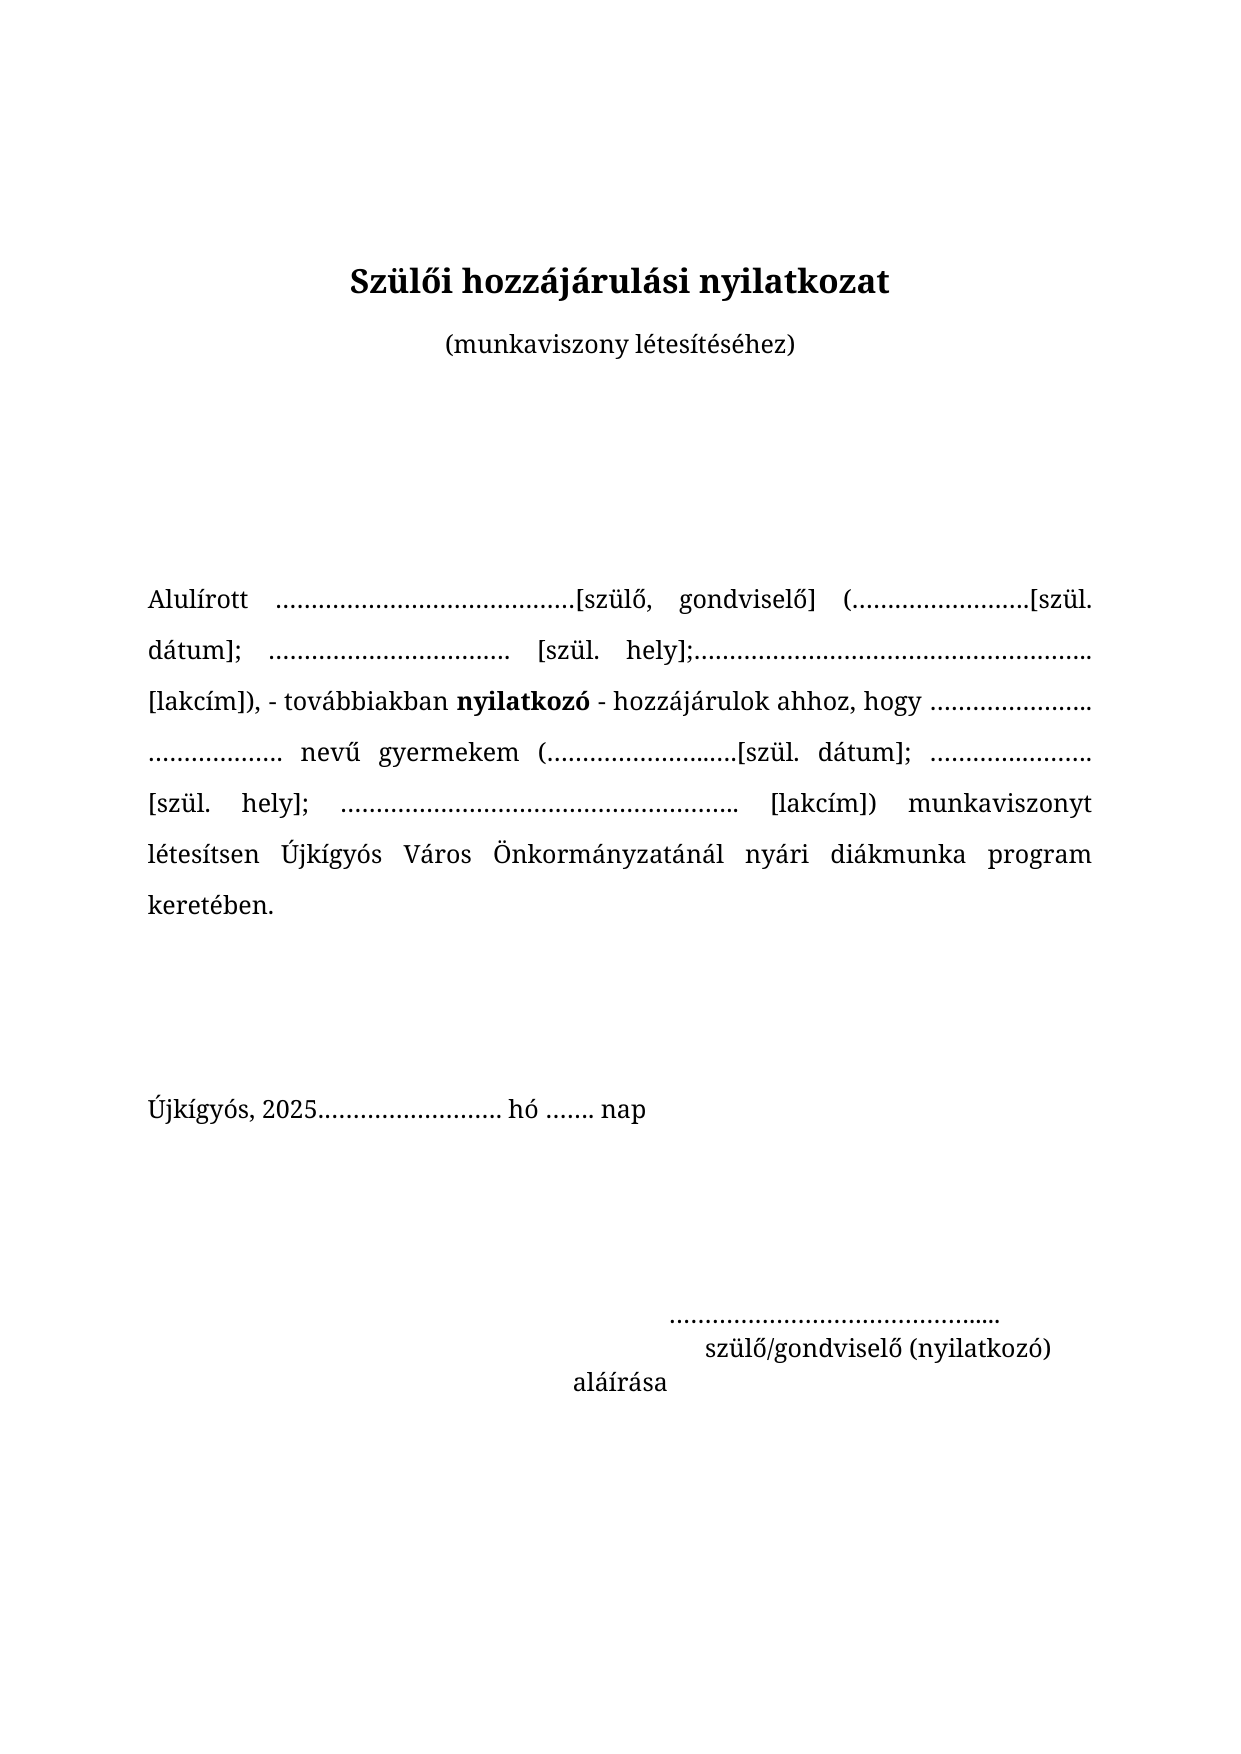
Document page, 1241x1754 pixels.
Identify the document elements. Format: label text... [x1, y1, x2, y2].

text szülő/gondviselő (nyilatkozó) aláírása [148, 1330, 1093, 1398]
text Alulírott ……………………………………[szülő, gondviselő] (…………………….[szül. dátum]; ……………………………. [szül. hely];……………………………………………….. [lakcím]), - továbbiakban nyilatkozó - hozzájárulok ahhoz, hogy …………………..………………. nevű gyermekem (…………………..….[szül. dátum]; ………….………. [szül. hely]; ……………………………………………….. [lakcím]) munkaviszonyt létesítsen Újkígyós Város Önkormányzatánál nyári diákmunka program keretében. [148, 581, 1093, 922]
text Újkígyós, 2025.……………………. hó ……. nap [148, 1092, 1093, 1126]
text Szülői hozzájárulási nyilatkozat [148, 258, 1093, 303]
text ……………………………………..... [148, 1296, 1093, 1330]
text (munkaviszony létesítéséhez) [148, 326, 1093, 360]
